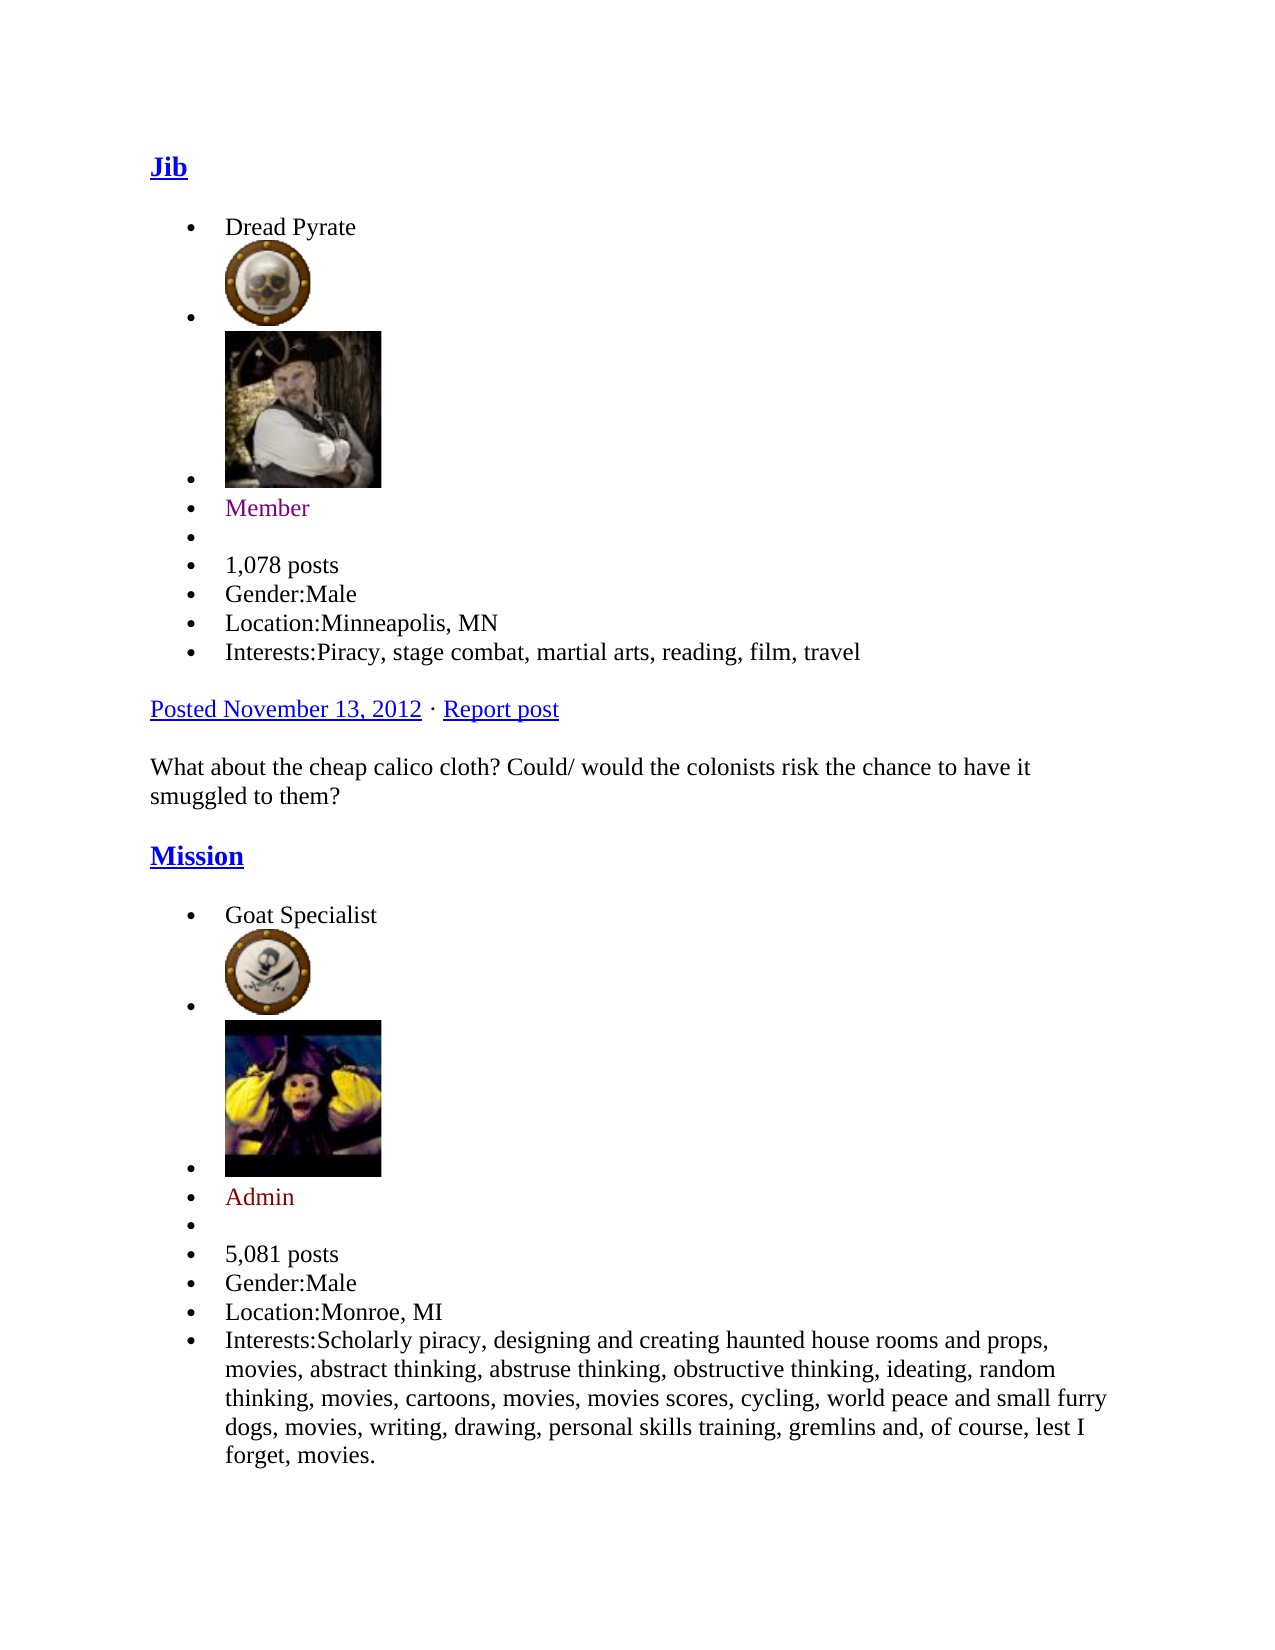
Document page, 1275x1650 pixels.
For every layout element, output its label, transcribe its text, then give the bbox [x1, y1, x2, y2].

text Posted November 13, 2012 · Report post [150, 694, 1125, 723]
picture [225, 240, 311, 326]
text Mission [150, 839, 1125, 871]
picture [225, 1020, 382, 1177]
list Member [187, 493, 1125, 522]
list Gender:Male [187, 1268, 1125, 1297]
list Goat Specialist [187, 901, 1125, 929]
list Interests:Piracy, stage combat, martial arts, reading, film, travel [187, 637, 1125, 665]
list Admin [187, 1182, 1125, 1211]
list 5,081 posts [187, 1239, 1125, 1268]
list Interests:Scholarly piracy, designing and creating haunted house rooms and props, movies, abstract thinking, abstruse thinking, obstructive thinking, ideating, random thinking, movies, cartoons, movies, movies scores, cycling, world peace and small furry dogs, movies, writing, drawing, personal skills training, gremlins and, of course, lest I forget, movies. [187, 1326, 1125, 1469]
list 1,078 posts [187, 550, 1125, 579]
picture [225, 331, 382, 488]
text Jib [150, 150, 1125, 182]
list Location:Monroe, MI [187, 1297, 1125, 1326]
list Dread Pyrate [187, 212, 1125, 240]
picture [225, 929, 311, 1015]
text What about the cheap calico cloth? Could/ would the colonists risk the chance to have it smuggled to them? [150, 752, 1125, 810]
list Gender:Male [187, 579, 1125, 608]
list Location:Minneapolis, MN [187, 608, 1125, 637]
